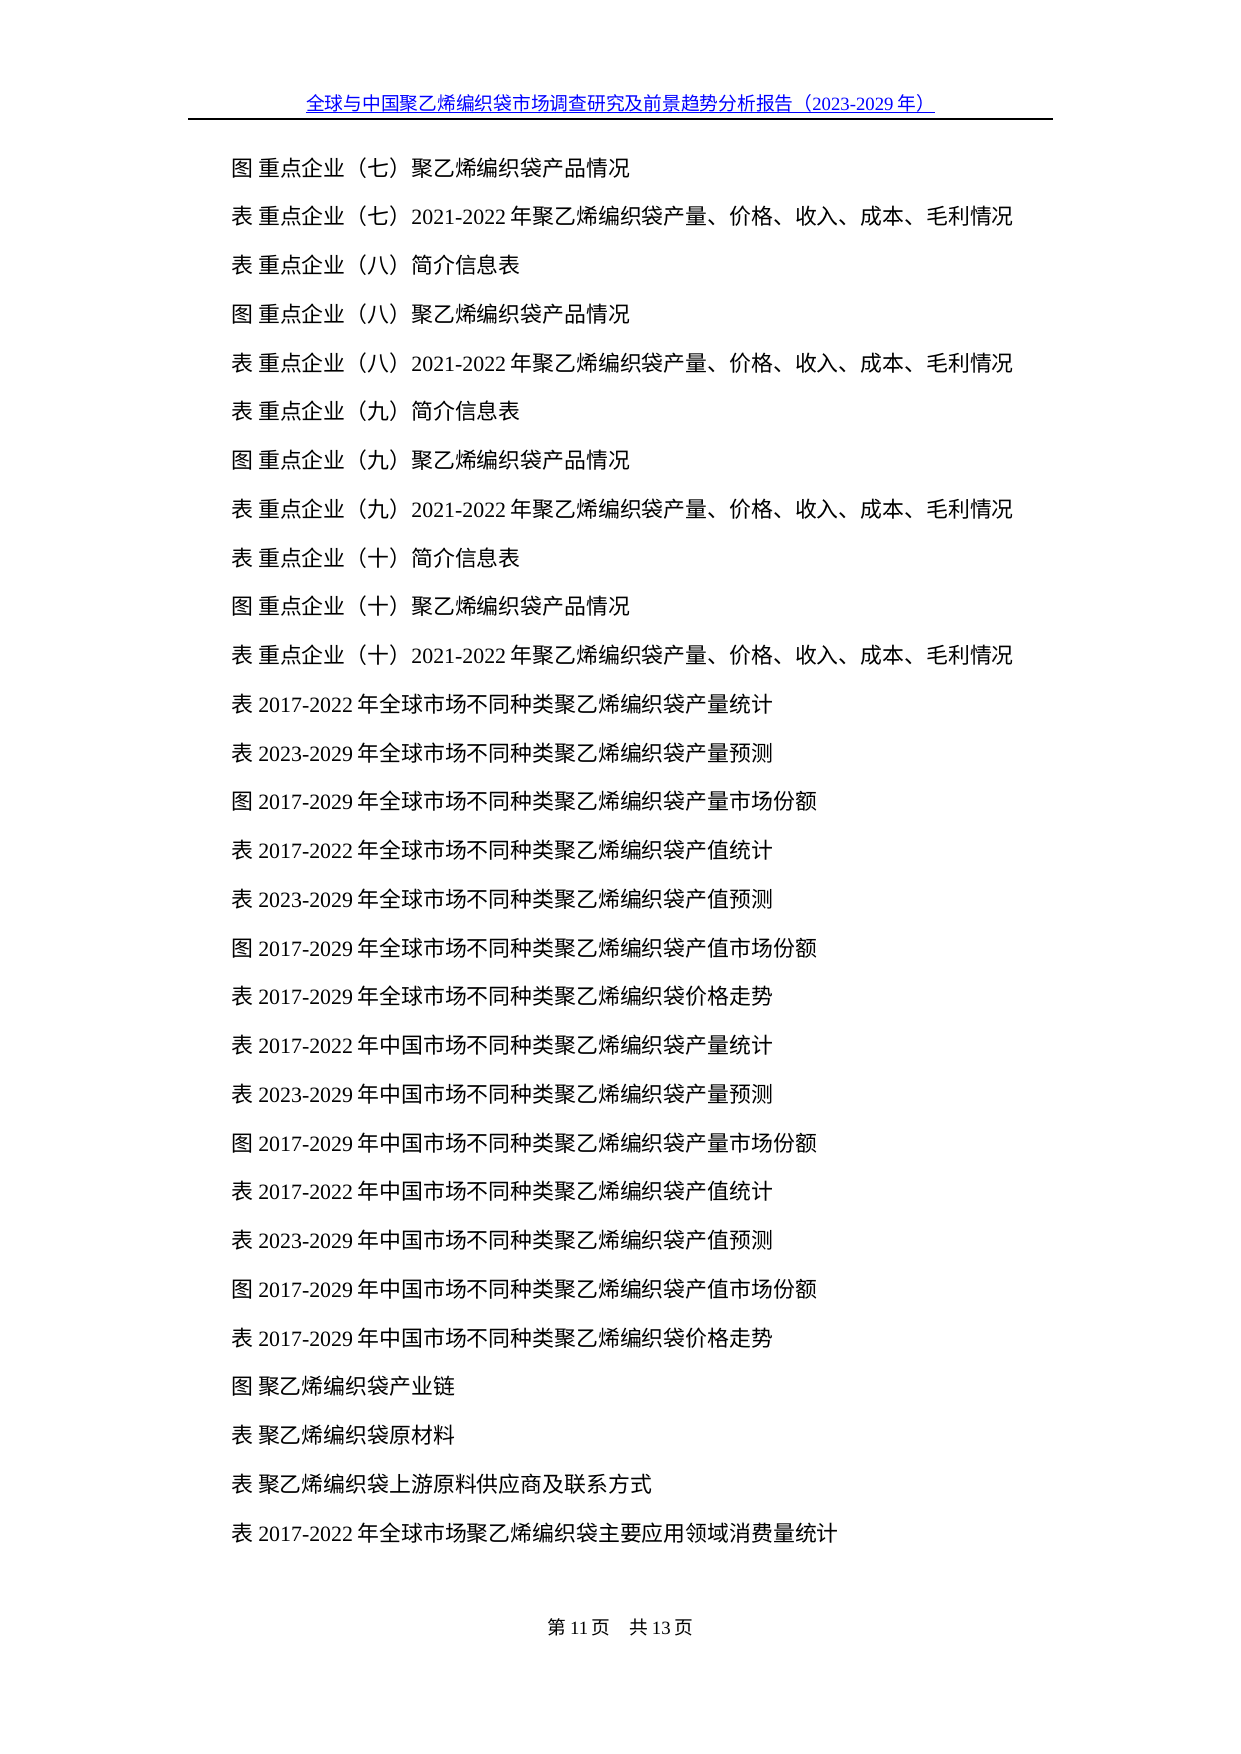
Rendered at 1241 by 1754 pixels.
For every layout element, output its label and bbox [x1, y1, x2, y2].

text [187, 150, 1053, 1548]
